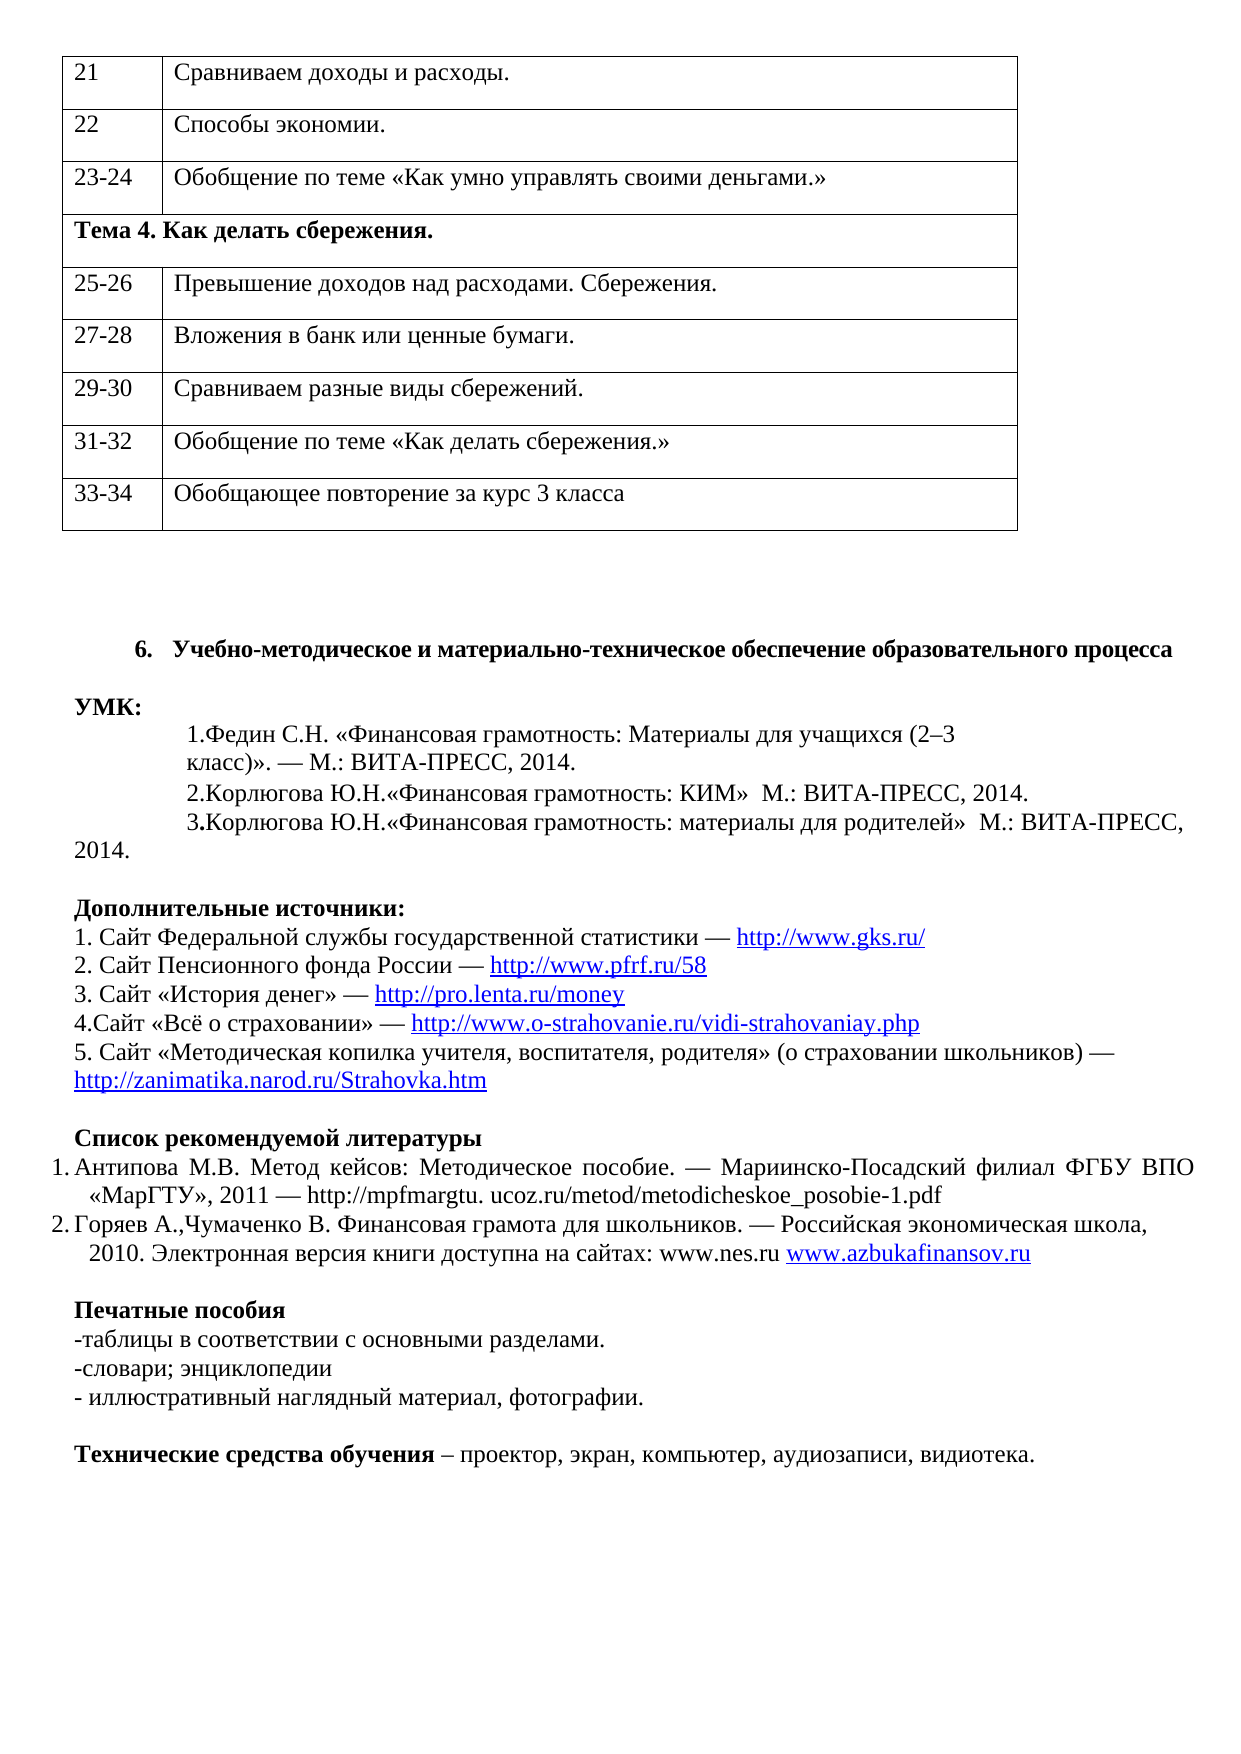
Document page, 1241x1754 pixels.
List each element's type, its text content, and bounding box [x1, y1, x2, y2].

table_cell Вложения в банк или ценные бумаги. [163, 320, 1017, 372]
text 4.Сайт «Всё о страховании» — http://www.o-strahovanie.ru/vidi-strahovaniay.php [74, 1008, 1196, 1037]
table_cell Сравниваем доходы и расходы. [163, 57, 1017, 108]
text 3. Сайт «История денег» — http://pro.lenta.ru/money [74, 979, 1196, 1008]
text 1. Сайт Федеральной службы государственной статистики — http://www.gks.ru/ [74, 922, 1196, 950]
table_cell 21 [63, 57, 162, 108]
table_cell Обобщающее повторение за курс 3 класса [163, 479, 1017, 530]
table_cell 33-34 [63, 479, 162, 530]
text - иллюстративный наглядный материал, фотографии. [74, 1382, 1196, 1410]
text -таблицы в соответствии с основными разделами. [74, 1324, 1196, 1353]
table_cell Способы экономии. [163, 110, 1017, 161]
text Печатные пособия [74, 1295, 1196, 1324]
list Учебно-методическое и материально-техническое обеспечение образовательного процесса [111, 634, 1196, 663]
table_cell 29-30 [63, 373, 162, 425]
text Список рекомендуемой литературы [74, 1123, 1196, 1152]
text 2. Сайт Пенсионного фонда России — http://www.pfrf.ru/58 [74, 950, 1196, 979]
text Дополнительные источники: [74, 893, 1196, 922]
table_cell 27-28 [63, 320, 162, 372]
table_cell 31-32 [63, 426, 162, 477]
table_cell Обобщение по теме «Как делать сбережения.» [163, 426, 1017, 477]
table_cell 25-26 [63, 268, 162, 319]
table_cell Обобщение по теме «Как умно управлять своими деньгами.» [163, 162, 1017, 214]
text 2.Корлюгова Ю.Н.«Финансовая грамотность: КИМ» М.: ВИТА-ПРЕСС, 2014. [74, 778, 1196, 807]
table_cell 22 [63, 110, 162, 161]
text 1.Федин С.Н. «Финансовая грамотность: Материалы для учащихся (2–3 класс)». — М.: ВИТА-ПРЕСС, 2014. [186, 720, 1037, 776]
list Антипова М.В. Метод кейсов: Методическое пособие. — Мариинско-Посадский филиал ФГБУ ВПО «МарГТУ», 2011 — http://mpfmargtu. ucoz.ru/metod/metodicheskoe_posobie-1.pdf [51, 1152, 1196, 1209]
text 3.Корлюгова Ю.Н.«Финансовая грамотность: материалы для родителей» М.: ВИТА-ПРЕСС, 2014. [74, 807, 1196, 864]
list Горяев А.,Чумаченко В. Финансовая грамота для школьников. — Российская экономическая школа, 2010. Электронная версия книги доступна на сайтах: www.nes.ru www.azbukafinansov.ru [51, 1209, 1196, 1267]
table_cell Тема 4. Как делать сбережения. [63, 215, 1017, 267]
table_cell Превышение доходов над расходами. Сбережения. [163, 268, 1017, 319]
text Технические средства обучения – проектор, экран, компьютер, аудиозаписи, видиотека. [74, 1439, 1196, 1468]
text УМК: [74, 692, 1196, 720]
table_cell Сравниваем разные виды сбережений. [163, 373, 1017, 425]
table_cell 23-24 [63, 162, 162, 214]
text 5. Сайт «Методическая копилка учителя, воспитателя, родителя» (о страховании школьников) — http://zanimatika.narod.ru/Strahovka.htm [74, 1037, 1196, 1094]
text -словари; энциклопедии [74, 1353, 1196, 1382]
